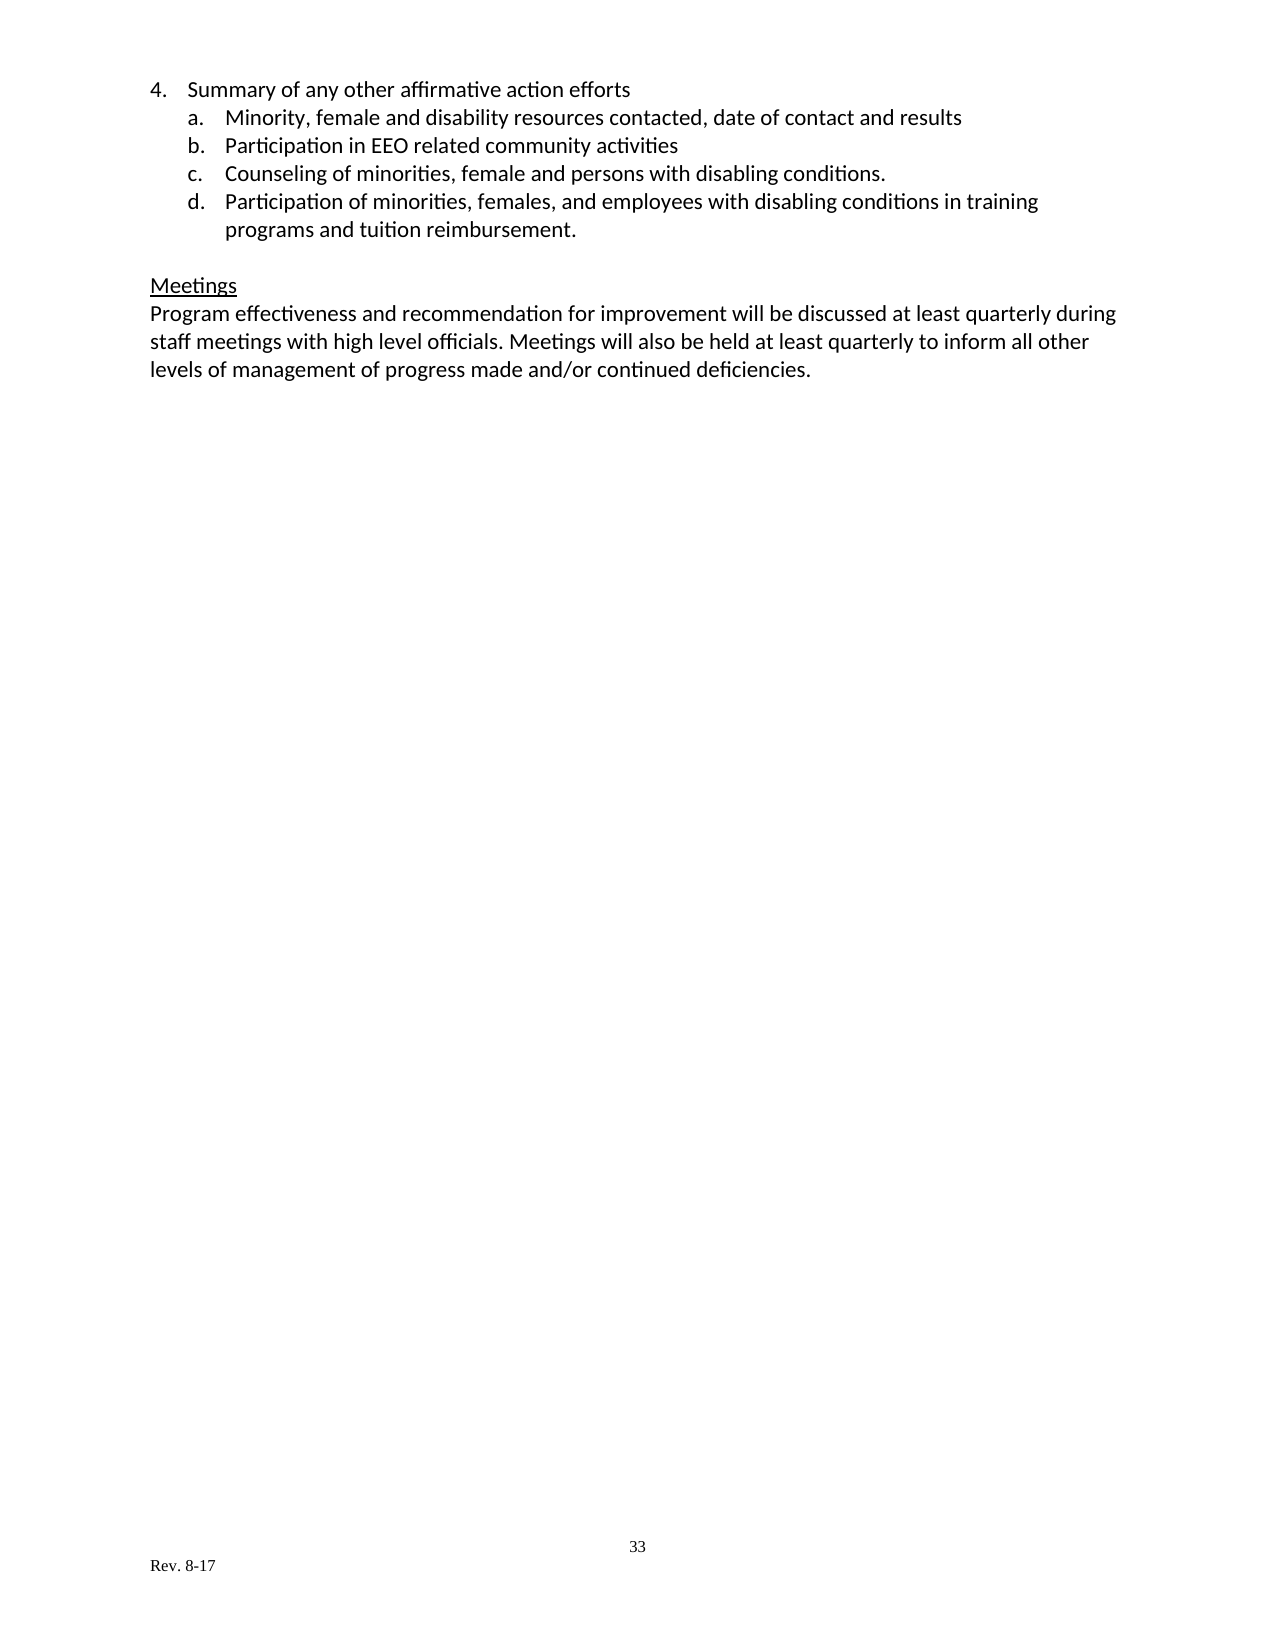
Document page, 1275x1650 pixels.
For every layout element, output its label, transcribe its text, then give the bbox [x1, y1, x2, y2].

list Summary of any other affirmative action efforts [150, 75, 1125, 103]
list Minority, female and disability resources contacted, date of contact and results [187, 103, 1125, 131]
text Meetings [150, 271, 1125, 299]
text Program effectiveness and recommendation for improvement will be discussed at least quarterly during staff meetings with high level officials. Meetings will also be held at least quarterly to inform all other levels of management of progress made and/or continued deficiencies. [150, 299, 1125, 383]
list Participation of minorities, females, and employees with disabling conditions in training programs and tuition reimbursement. [187, 187, 1125, 243]
list Counseling of minorities, female and persons with disabling conditions. [187, 159, 1125, 187]
list Participation in EEO related community activities [187, 131, 1125, 159]
